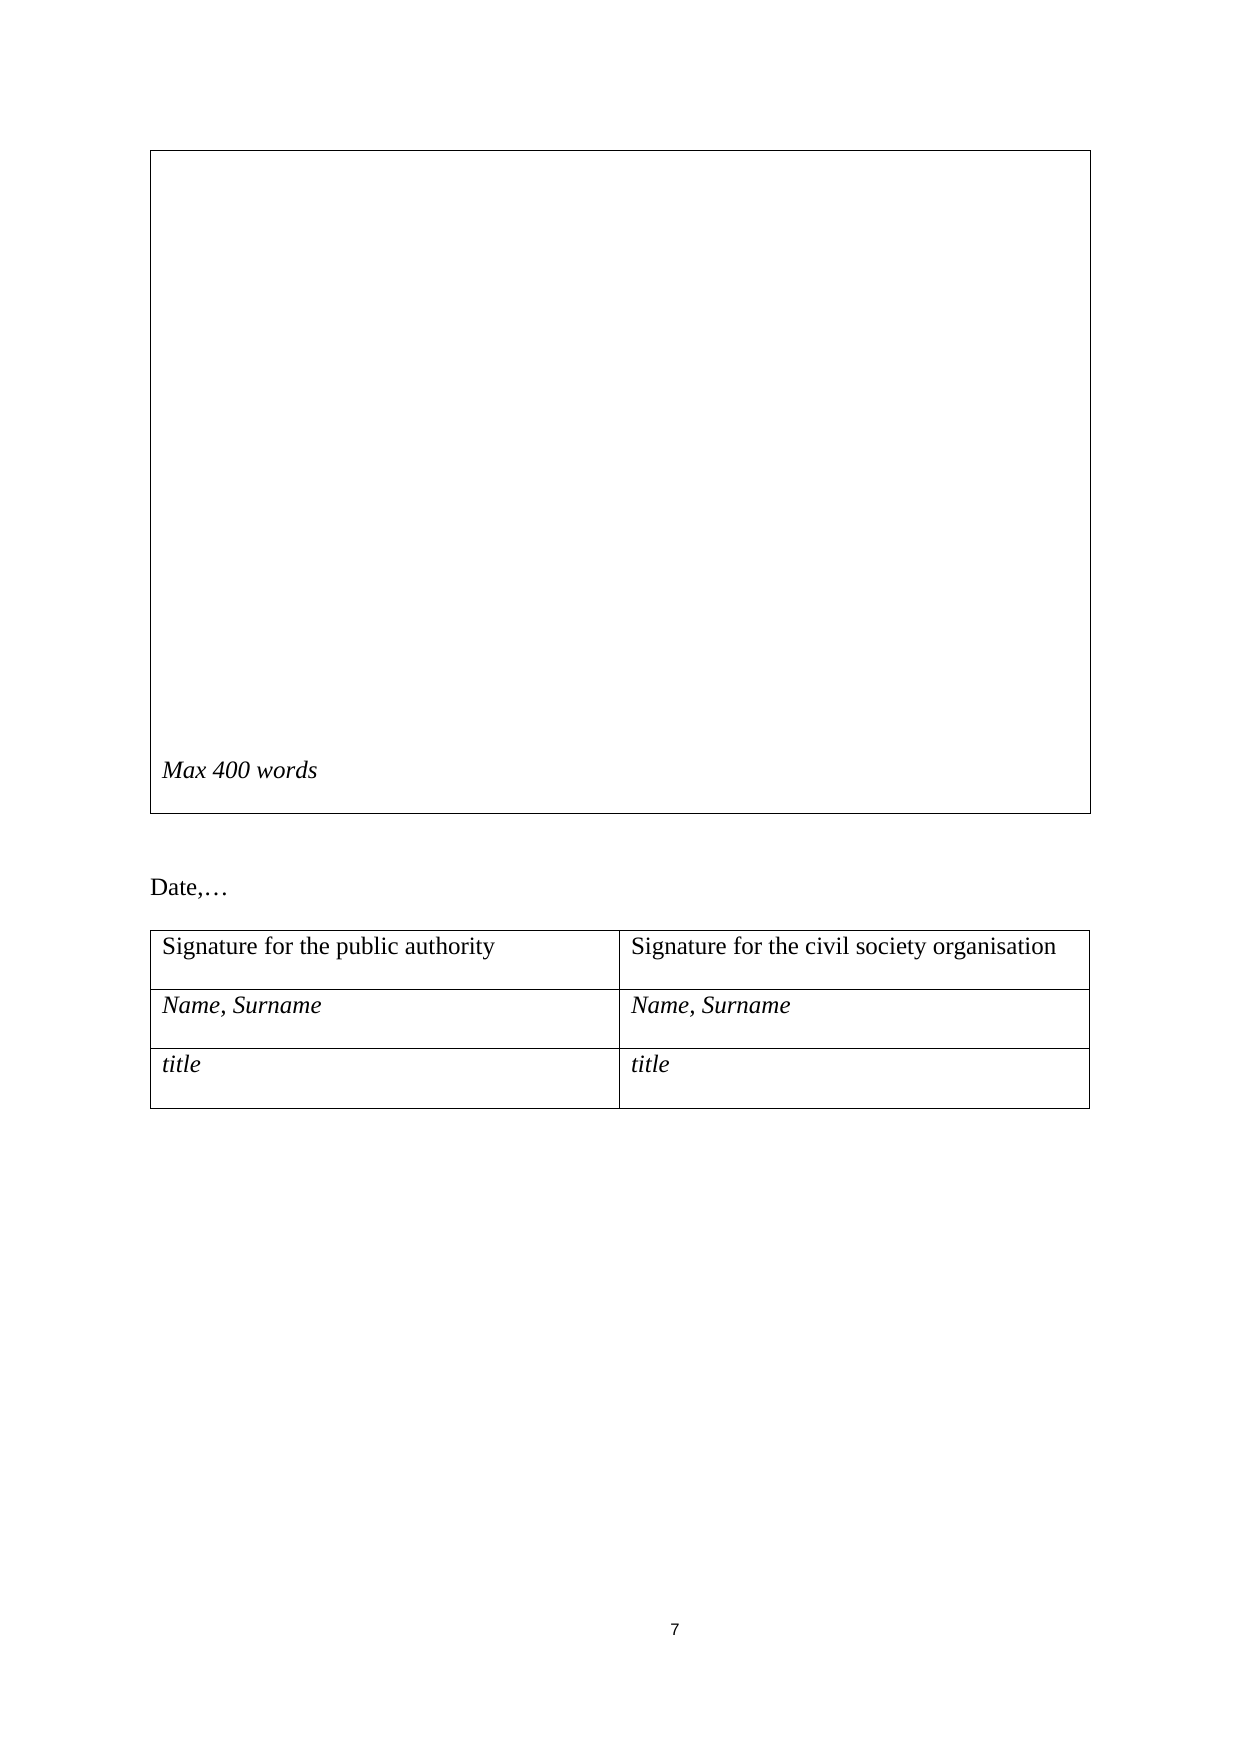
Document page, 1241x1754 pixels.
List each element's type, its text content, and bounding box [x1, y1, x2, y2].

table_cell title [151, 1049, 619, 1107]
table_cell title [620, 1049, 1089, 1107]
table_cell Max 400 words [151, 151, 1090, 813]
table_cell Name, Surname [620, 990, 1089, 1048]
table_cell Name, Surname [151, 990, 619, 1048]
table_header Signature for the civil society organisation [620, 931, 1089, 989]
text Date,… [150, 872, 1090, 901]
table_header Signature for the public authority [151, 931, 619, 989]
